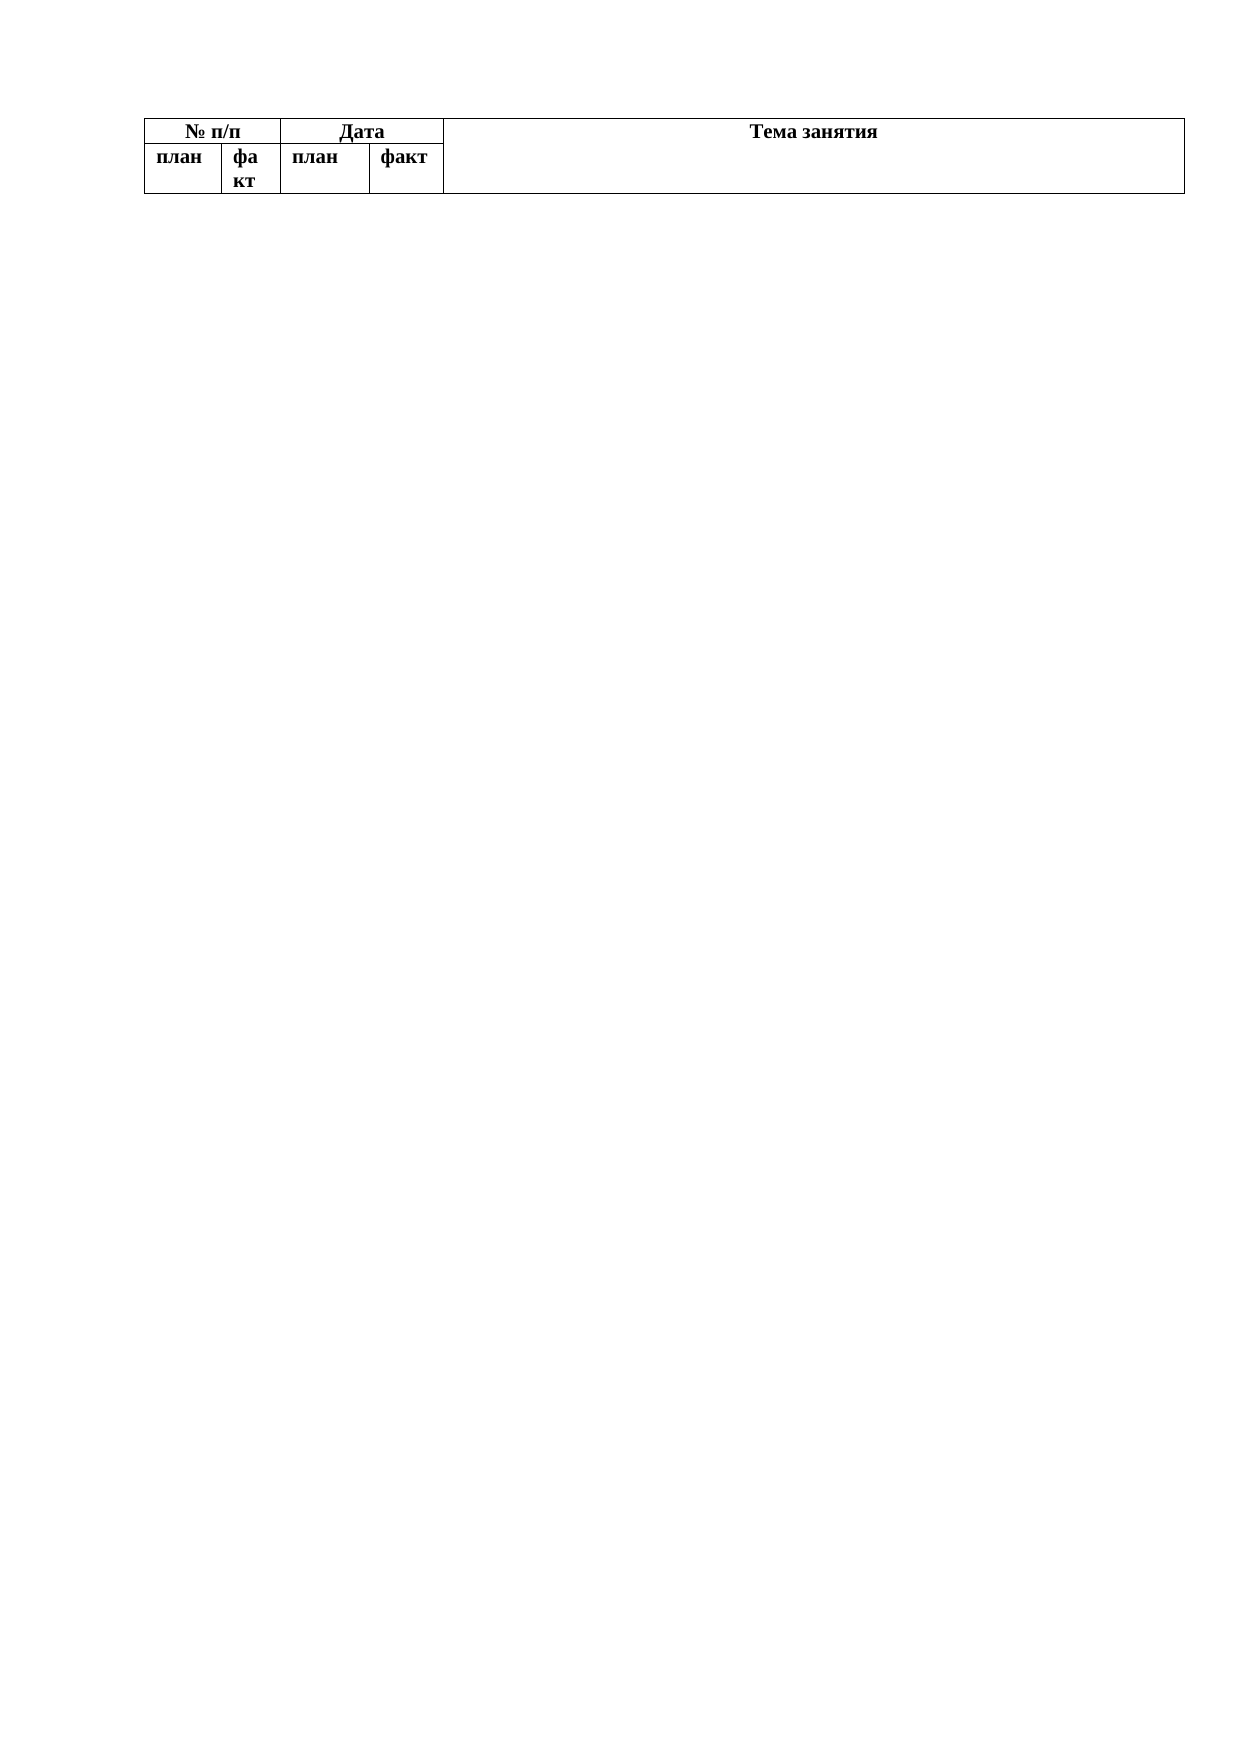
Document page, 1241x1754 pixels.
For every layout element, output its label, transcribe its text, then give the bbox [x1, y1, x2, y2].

table_header № п/п [145, 119, 280, 143]
table_header Дата [281, 119, 443, 143]
table_header Тема занятия [444, 119, 1184, 192]
table_cell план [145, 144, 221, 192]
table_cell план [281, 144, 369, 192]
table_cell факт [370, 144, 443, 192]
table_cell факт [222, 144, 280, 192]
